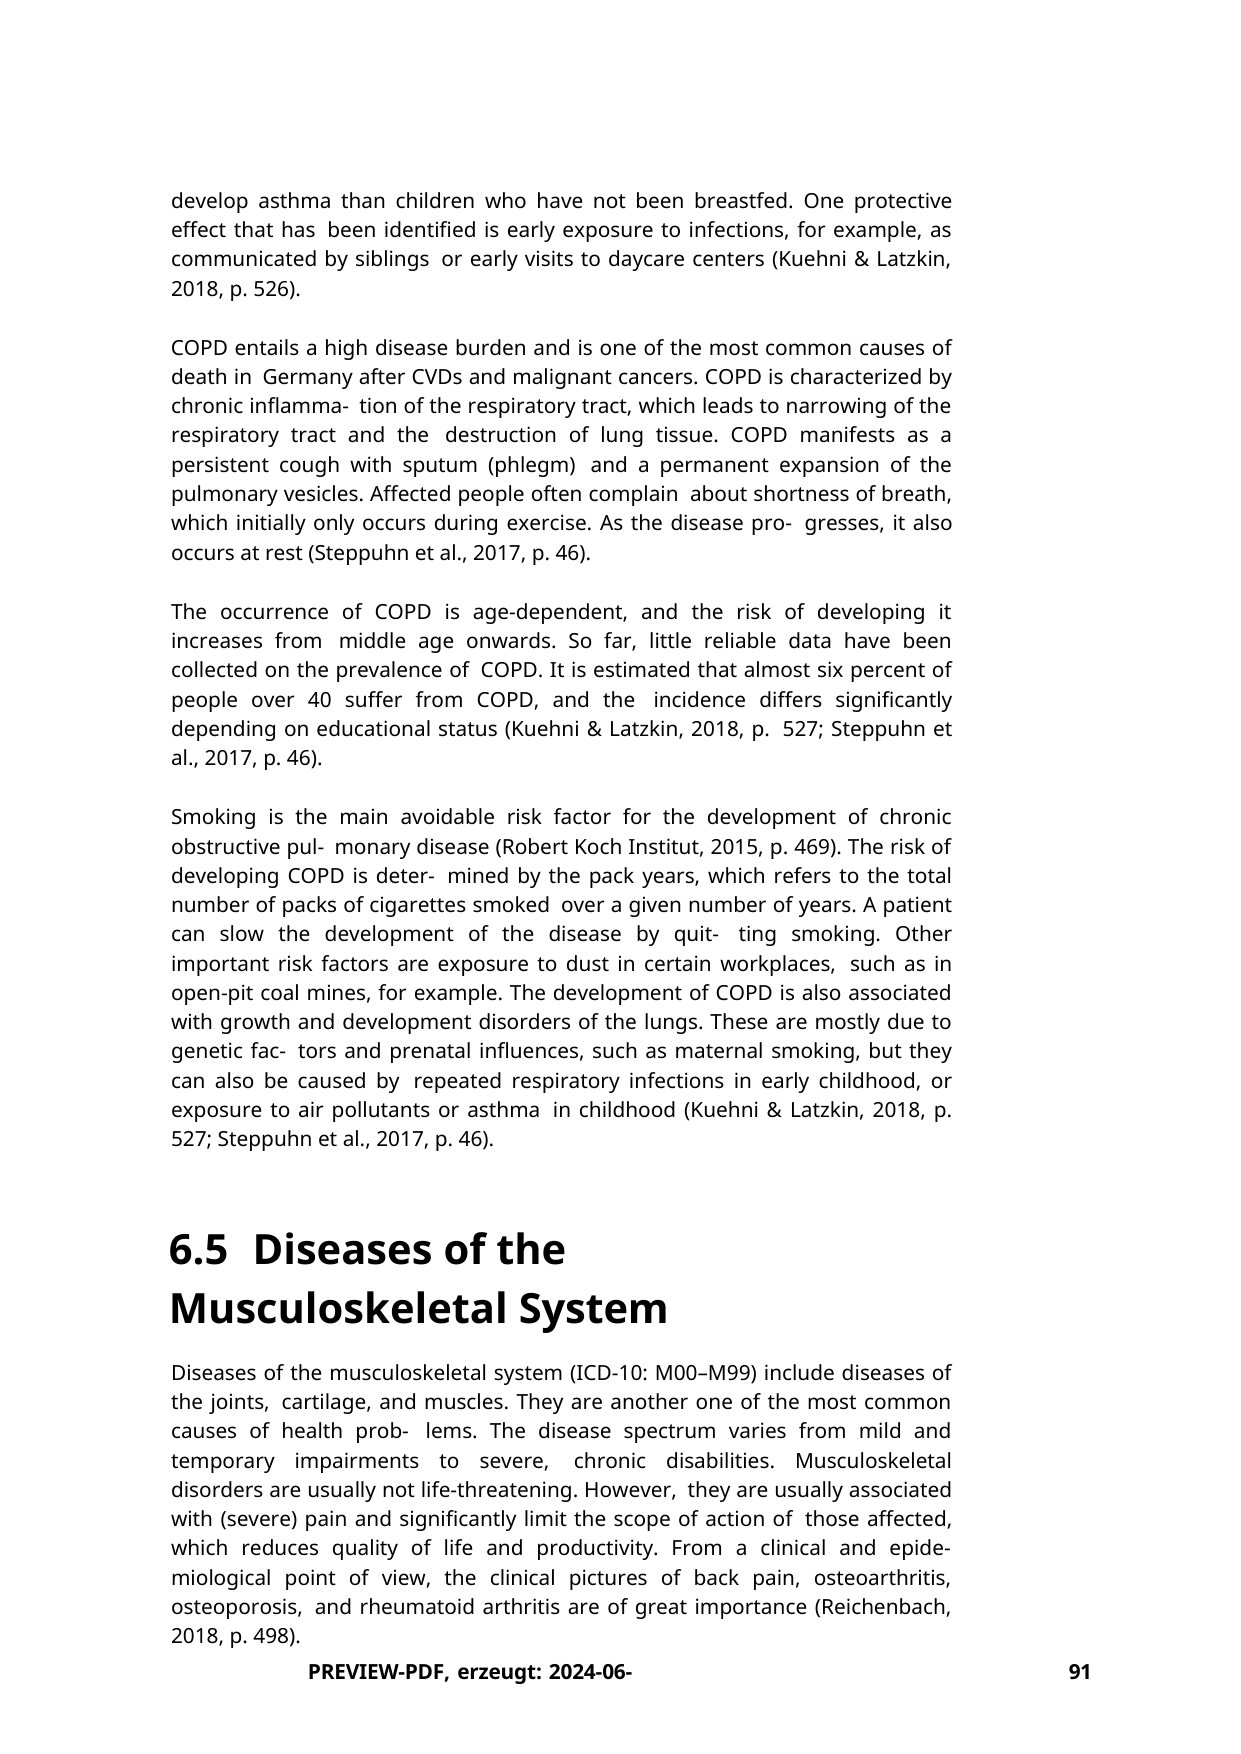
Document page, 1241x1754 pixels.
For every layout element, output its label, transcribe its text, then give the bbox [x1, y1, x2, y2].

text develop asthma than children who have not been breastfed. One protective effect that has been identified is early exposure to infections, for example, as communicated by siblings or early visits to daycare centers (Kuehni & Latzkin, 2018, p. 526). [171, 186, 952, 302]
text The occurrence of COPD is age-dependent, and the risk of developing it increases from middle age onwards. So far, little reliable data have been collected on the prevalence of COPD. It is estimated that almost six percent of people over 40 suffer from COPD, and the incidence differs significantly depending on educational status (Kuehni & Latzkin, 2018, p. 527; Steppuhn et al., 2017, p. 46). [171, 597, 952, 772]
subtitle Diseases of the Musculoskeletal System [169, 1220, 830, 1335]
text Smoking is the main avoidable risk factor for the development of chronic obstructive pul- monary disease (Robert Koch Institut, 2015, p. 469). The risk of developing COPD is deter- mined by the pack years, which refers to the total number of packs of cigarettes smoked over a given number of years. A patient can slow the development of the disease by quit- ting smoking. Other important risk factors are exposure to dust in certain workplaces, such as in open-pit coal mines, for example. The development of COPD is also associated with growth and development disorders of the lungs. These are mostly due to genetic fac- tors and prenatal influences, such as maternal smoking, but they can also be caused by repeated respiratory infections in early childhood, or exposure to air pollutants or asthma in childhood (Kuehni & Latzkin, 2018, p. 527; Steppuhn et al., 2017, p. 46). [171, 802, 952, 1153]
text Diseases of the musculoskeletal system (ICD-10: M00–M99) include diseases of the joints, cartilage, and muscles. They are another one of the most common causes of health prob- lems. The disease spectrum varies from mild and temporary impairments to severe, chronic disabilities. Musculoskeletal disorders are usually not life-threatening. However, they are usually associated with (severe) pain and significantly limit the scope of action of those affected, which reduces quality of life and productivity. From a clinical and epide- miological point of view, the clinical pictures of back pain, osteoarthritis, osteoporosis, and rheumatoid arthritis are of great importance (Reichenbach, 2018, p. 498). [171, 1358, 952, 1650]
text COPD entails a high disease burden and is one of the most common causes of death in Germany after CVDs and malignant cancers. COPD is characterized by chronic inflamma- tion of the respiratory tract, which leads to narrowing of the respiratory tract and the destruction of lung tissue. COPD manifests as a persistent cough with sputum (phlegm) and a permanent expansion of the pulmonary vesicles. Affected people often complain about shortness of breath, which initially only occurs during exercise. As the disease pro- gresses, it also occurs at rest (Steppuhn et al., 2017, p. 46). [171, 333, 952, 566]
